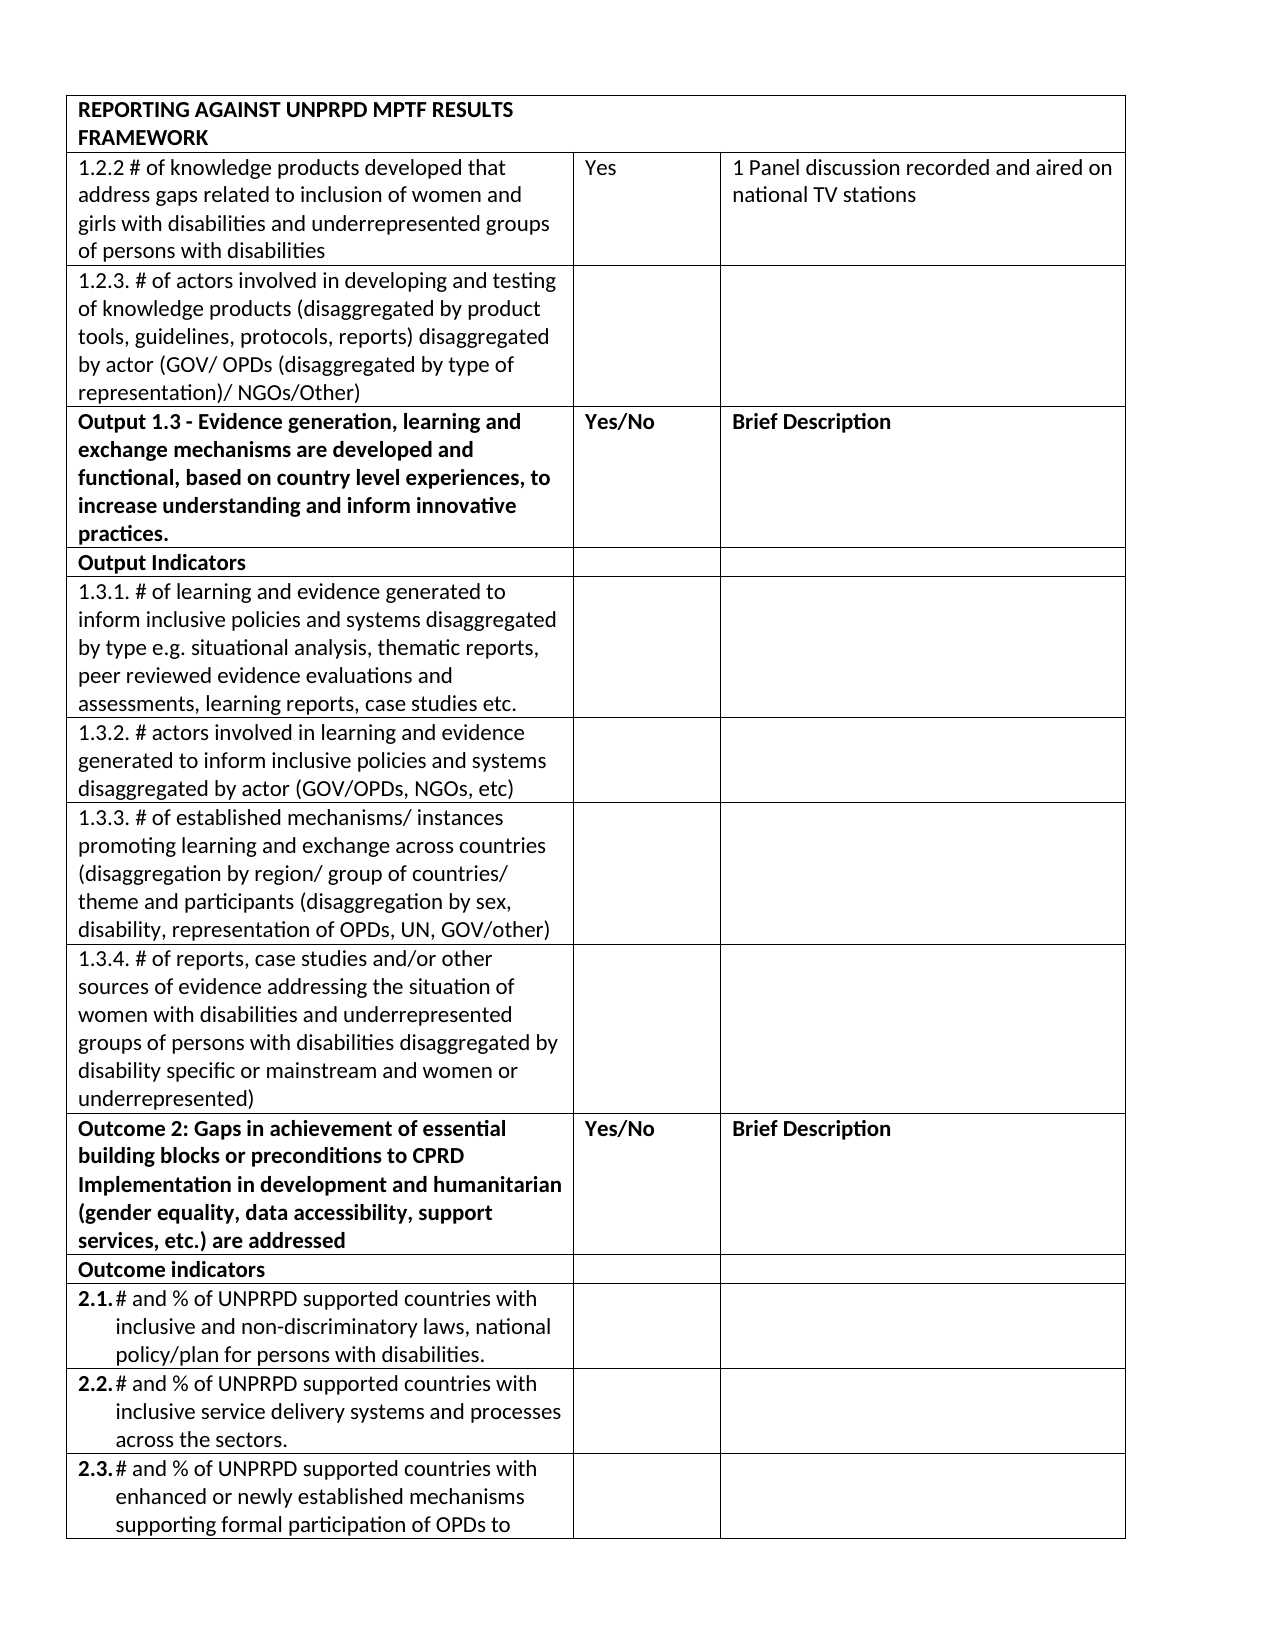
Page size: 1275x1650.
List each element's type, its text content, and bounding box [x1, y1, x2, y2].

table_cell [574, 266, 720, 406]
table_cell 1.2.3. # of actors involved in developing and testing of knowledge products (disaggregated by product tools, guidelines, protocols, reports) disaggregated by actor (GOV/ OPDs (disaggregated by type of representation)/ NGOs/Other) [67, 266, 573, 406]
table_cell [574, 803, 720, 943]
table_cell # and % of UNPRPD supported countries with inclusive service delivery systems and processes across the sectors. [67, 1369, 573, 1453]
table_header [574, 96, 721, 152]
table_cell [574, 1255, 720, 1283]
table_cell Yes [574, 153, 720, 265]
table_header REPORTING AGAINST UNPRPD MPTF RESULTS FRAMEWORK [67, 96, 574, 152]
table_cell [67, 1454, 573, 1538]
table_cell [574, 548, 720, 576]
table_cell 1 Panel discussion recorded and aired on national TV stations [721, 153, 1125, 265]
table_cell 1.3.1. # of learning and evidence generated to inform inclusive policies and systems disaggregated by type e.g. situational analysis, thematic reports, peer reviewed evidence evaluations and assessments, learning reports, case studies etc. [67, 577, 573, 717]
table_cell [574, 577, 720, 717]
table_cell [721, 1369, 1125, 1453]
table_cell [721, 577, 1125, 717]
table_cell [574, 1284, 720, 1368]
table_cell 1.3.4. # of reports, case studies and/or other sources of evidence addressing the situation of women with disabilities and underrepresented groups of persons with disabilities disaggregated by disability specific or mainstream and women or underrepresented) [67, 945, 573, 1113]
table_cell [721, 1284, 1125, 1368]
table_cell Brief Description [721, 407, 1125, 547]
table_cell [574, 718, 720, 802]
table_cell Output 1.3 - Evidence generation, learning and exchange mechanisms are developed and functional, based on country level experiences, to increase understanding and inform innovative practices. [67, 407, 573, 547]
table_cell [574, 945, 720, 1113]
table_cell [721, 266, 1125, 406]
table_cell [721, 1255, 1125, 1283]
table_cell [721, 548, 1125, 576]
table_cell [721, 1454, 1125, 1538]
table_cell 1.3.2. # actors involved in learning and evidence generated to inform inclusive policies and systems disaggregated by actor (GOV/OPDs, NGOs, etc) [67, 718, 573, 802]
table_cell 1.2.2 # of knowledge products developed that address gaps related to inclusion of women and girls with disabilities and underrepresented groups of persons with disabilities [67, 153, 573, 265]
table_cell 1.3.3. # of established mechanisms/ instances promoting learning and exchange across countries (disaggregation by region/ group of countries/ theme and participants (disaggregation by sex, disability, representation of OPDs, UN, GOV/other) [67, 803, 573, 943]
table_cell Output Indicators [67, 548, 573, 576]
table_cell Yes/No [574, 1114, 720, 1254]
table_cell [721, 803, 1125, 943]
table_cell [721, 945, 1125, 1113]
table_cell Yes/No [574, 407, 720, 547]
table_cell # and % of UNPRPD supported countries with inclusive and non-discriminatory laws, national policy/plan for persons with disabilities. [67, 1284, 573, 1368]
table_cell [574, 1454, 720, 1538]
table_header [721, 96, 1125, 152]
table_cell [721, 718, 1125, 802]
table_cell [574, 1369, 720, 1453]
table_cell Brief Description [721, 1114, 1125, 1254]
table_cell Outcome 2: Gaps in achievement of essential building blocks or preconditions to CPRD Implementation in development and humanitarian (gender equality, data accessibility, support services, etc.) are addressed [67, 1114, 573, 1254]
table_cell Outcome indicators [67, 1255, 573, 1283]
